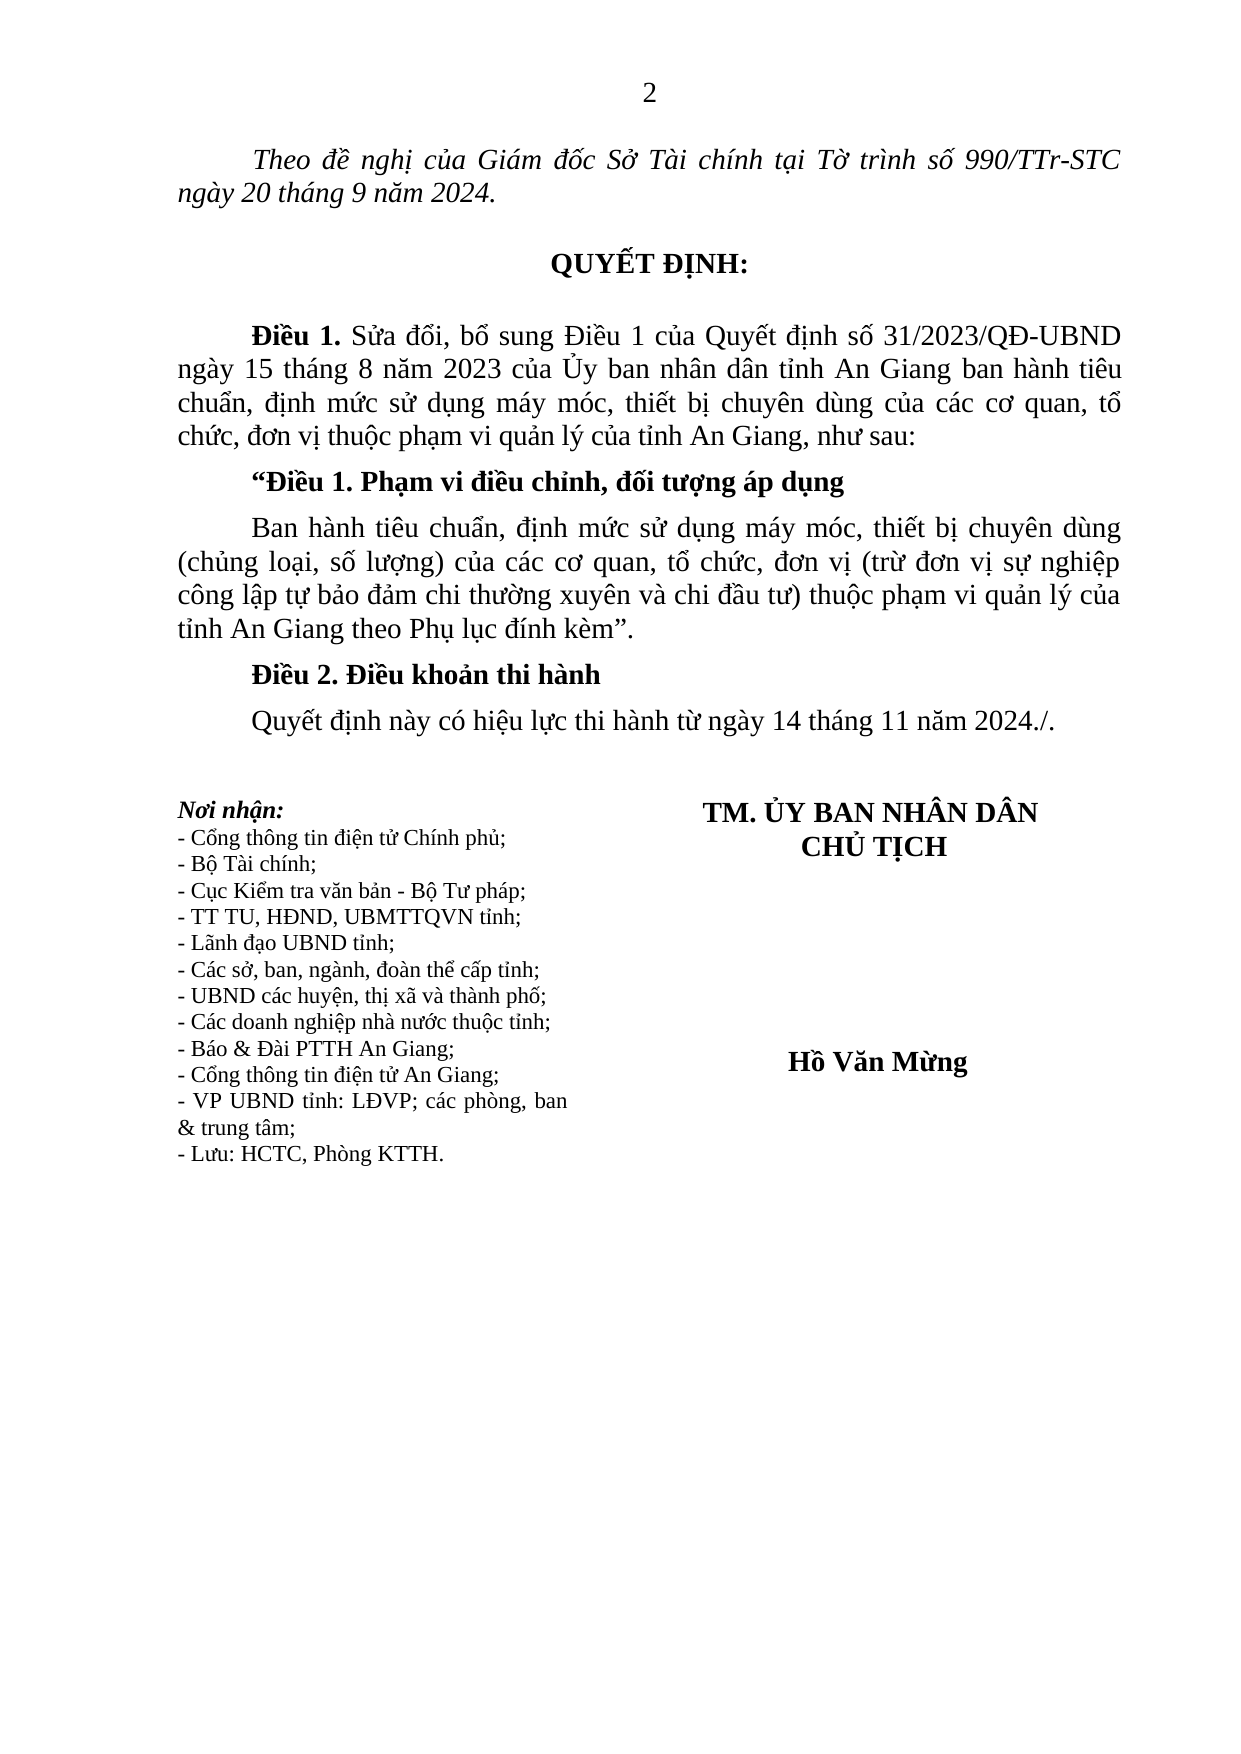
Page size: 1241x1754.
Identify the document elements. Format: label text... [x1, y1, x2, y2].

table_header Nơi nhận: - Cổng thông tin điện tử Chính phủ; - Bộ Tài chính; - Cục Kiểm tra văn bản - Bộ Tư pháp; - TT TU, HĐND, UBMTTQVN tỉnh; - Lãnh đạo UBND tỉnh; - Các sở, ban, ngành, đoàn thể cấp tỉnh; - UBND các huyện, thị xã và thành phố; - Các doanh nghiệp nhà nước thuộc tỉnh; - Báo & Đài PTTH An Giang; - Cổng thông tin điện tử An Giang; - VP UBND tỉnh: LĐVP; các phòng, ban & trung tâm; - Lưu: HCTC, Phòng KTTH. [166, 795, 579, 1198]
table_header TM. ỦY BAN NHÂN DÂN CHỦ TỊCH Hồ Văn Mừng [579, 795, 1052, 1198]
text Ban hành tiêu chuẩn, định mức sử dụng máy móc, thiết bị chuyên dùng (chủng loại, số lượng) của các cơ quan, tổ chức, đơn vị (trừ đơn vị sự nghiệp công lập tự bảo đảm chi thường xuyên và chi đầu tư) thuộc phạm vi quản lý của tỉnh An Giang theo Phụ lục đính kèm”. [177, 510, 1122, 644]
text QUYẾT ĐỊNH: [177, 247, 1122, 280]
text Quyết định này có hiệu lực thi hành từ ngày 14 tháng 11 năm 2024./. [177, 703, 1122, 737]
text Theo đề nghị của Giám đốc Sở Tài chính tại Tờ trình số 990/TTr-STC ngày 20 tháng 9 năm 2024. [177, 142, 1122, 209]
text Điều 2. Điều khoản thi hành [177, 657, 1122, 691]
text “Điều 1. Phạm vi điều chỉnh, đối tượng áp dụng [177, 464, 1122, 498]
text Điều 1. Sửa đổi, bổ sung Điều 1 của Quyết định số 31/2023/QĐ-UBND ngày 15 tháng 8 năm 2023 của Ủy ban nhân dân tỉnh An Giang ban hành tiêu chuẩn, định mức sử dụng máy móc, thiết bị chuyên dùng của các cơ quan, tổ chức, đơn vị thuộc phạm vi quản lý của tỉnh An Giang, như sau: [177, 318, 1122, 452]
